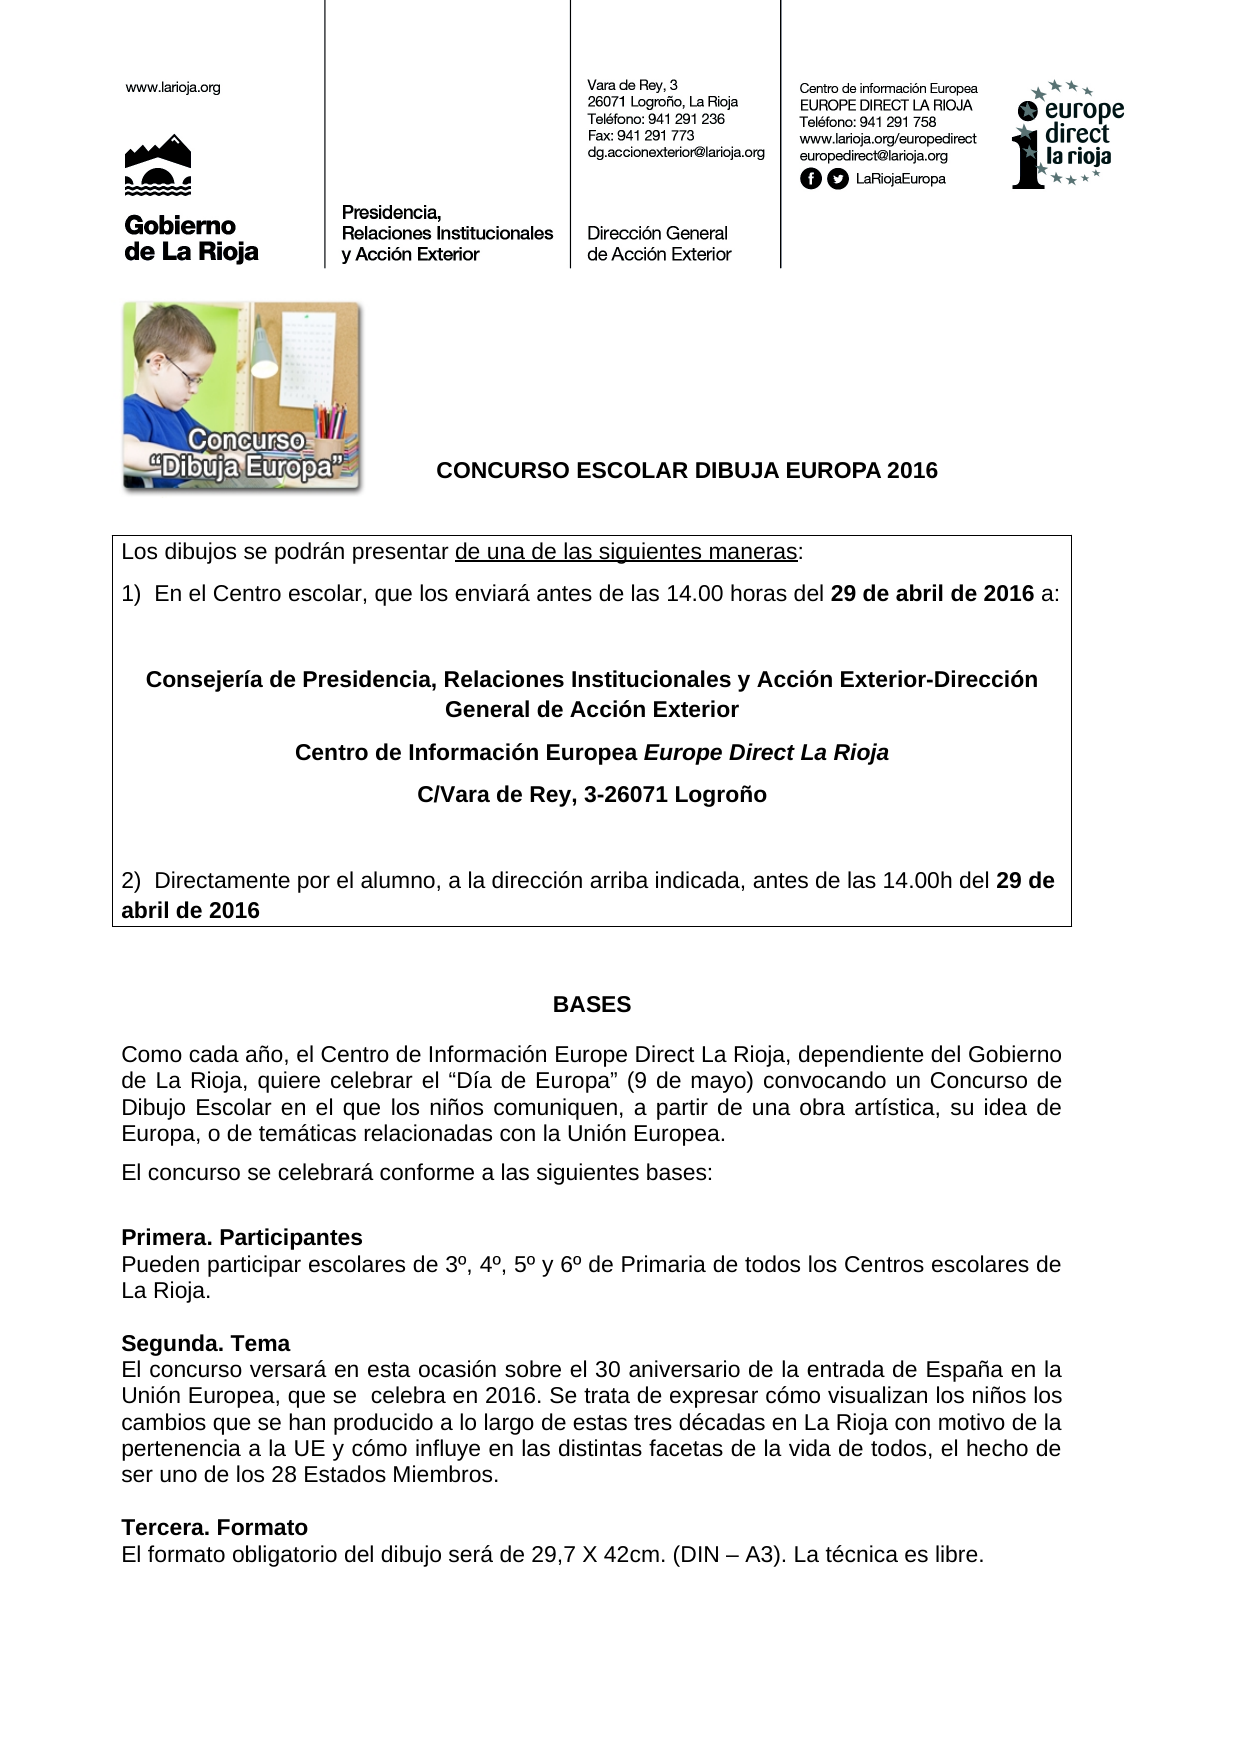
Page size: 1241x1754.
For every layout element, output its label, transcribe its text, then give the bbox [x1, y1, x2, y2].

text Los dibujos se podrán presentar de una de las siguientes maneras: [113, 536, 1071, 564]
text Segunda. Tema [121, 1330, 1063, 1356]
text Como cada año, el Centro de Información Europe Direct La Rioja, dependiente del Gobierno de La Rioja, quiere celebrar el “Día de Europa” (9 de mayo) convocando un Concurso de Dibujo Escolar en el que los niños comuniquen, a partir de una obra artística, su idea de Europa, o de temáticas relacionadas con la Unión Europea. [121, 1041, 1063, 1147]
text 1) En el Centro escolar, que los enviará antes de las 14.00 horas del 29 de abril de 2016 a: [113, 577, 1071, 607]
text El concurso se celebrará conforme a las siguientes bases: [121, 1159, 1063, 1185]
text Centro de Información Europea Europe Direct La Rioja [113, 736, 1071, 765]
text Tercera. Formato [121, 1514, 1063, 1541]
subtitle BASES [121, 991, 1063, 1017]
text El formato obligatorio del dibujo será de 29,7 X 42cm. (DIN – A3). La técnica es libre. [121, 1541, 1063, 1567]
text Primera. Participantes [121, 1224, 1063, 1251]
picture [2, 0, 1241, 498]
text 2) Directamente por el alumno, a la dirección arriba indicada, antes de las 14.00h del 29 de abril de 2016 [113, 864, 1071, 926]
text Pueden participar escolares de 3º, 4º, 5º y 6º de Primaria de todos los Centros escolares de La Rioja. [121, 1251, 1063, 1303]
text Consejería de Presidencia, Relaciones Institucionales y Acción Exterior-Dirección General de Acción Exterior [113, 663, 1071, 722]
text C/Vara de Rey, 3-26071 Logroño [113, 778, 1071, 808]
title CONCURSO ESCOLAR DIBUJA EUROPA 2016 [372, 457, 1063, 483]
text El concurso versará en esta ocasión sobre el 30 aniversario de la entrada de España en la Unión Europea, que se celebra en 2016. Se trata de expresar cómo visualizan los niños los cambios que se han producido a lo largo de estas tres décadas en La Rioja con motivo de la pertenencia a la UE y cómo influye en las distintas facetas de la vida de todos, el hecho de ser uno de los 28 Estados Miembros. [121, 1356, 1063, 1488]
